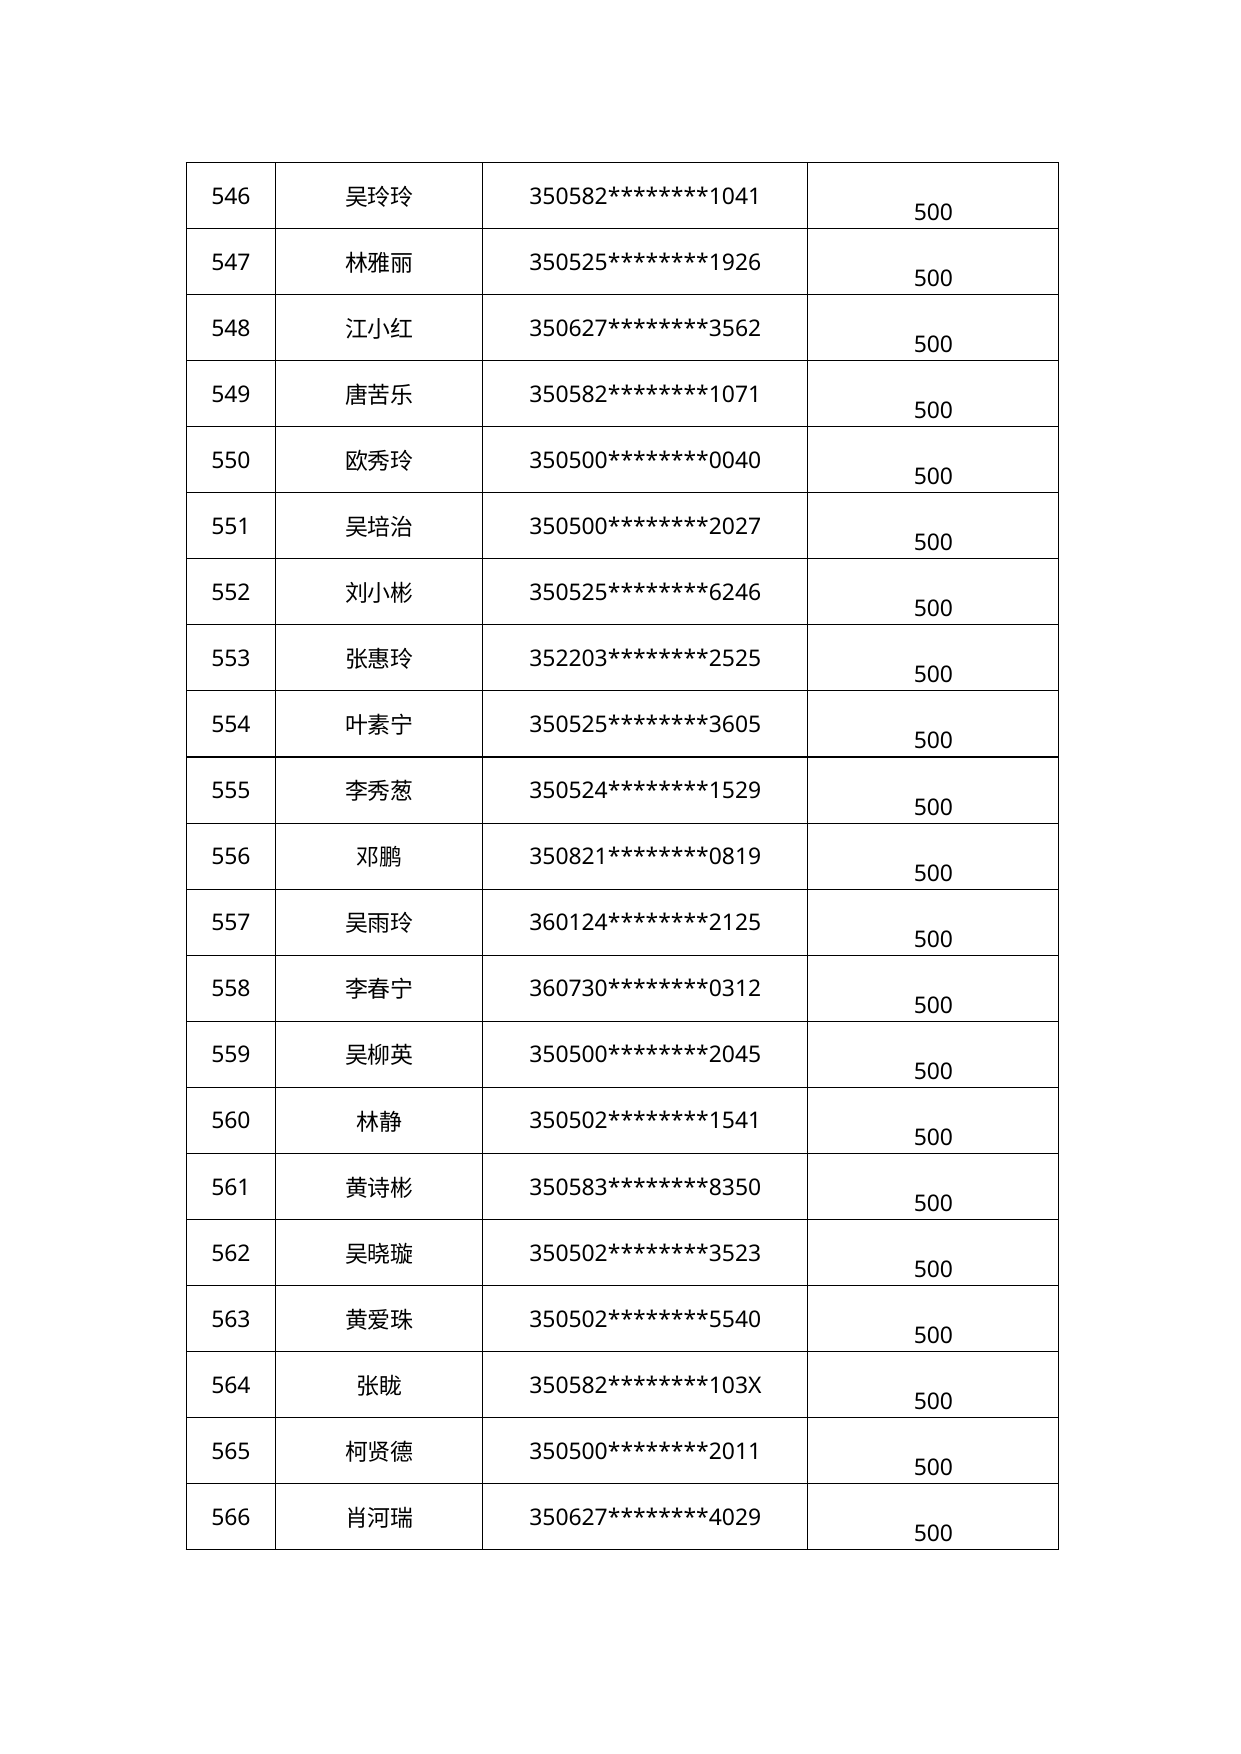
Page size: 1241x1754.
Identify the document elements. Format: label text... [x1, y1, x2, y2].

table_cell 黄爱珠 [276, 1286, 482, 1351]
table_cell 500 [808, 229, 1058, 294]
table_cell 547 [187, 229, 275, 294]
table_cell 500 [808, 1286, 1058, 1351]
table_cell 350627********4029 [483, 1484, 807, 1549]
table_cell 吴柳英 [276, 1022, 482, 1087]
table_cell 500 [808, 625, 1058, 690]
table_cell 360124********2125 [483, 890, 807, 954]
table_cell 500 [808, 1352, 1058, 1417]
table_cell 350525********3605 [483, 691, 807, 756]
table_cell 唐苦乐 [276, 361, 482, 426]
table_cell 吴雨玲 [276, 890, 482, 954]
table_cell 黄诗彬 [276, 1154, 482, 1219]
table_cell 549 [187, 361, 275, 426]
table_cell 500 [808, 493, 1058, 558]
table_cell 500 [808, 824, 1058, 888]
table_cell 500 [808, 1154, 1058, 1219]
table_cell 560 [187, 1088, 275, 1153]
table_cell 565 [187, 1418, 275, 1483]
table_cell 500 [808, 1220, 1058, 1285]
table_cell 550 [187, 427, 275, 492]
table_cell 350502********5540 [483, 1286, 807, 1351]
table_cell 江小红 [276, 295, 482, 360]
table_cell 500 [808, 1418, 1058, 1483]
table_cell 350502********3523 [483, 1220, 807, 1285]
table_cell 350500********2011 [483, 1418, 807, 1483]
table_cell 500 [808, 890, 1058, 954]
table_cell 叶素宁 [276, 691, 482, 756]
table_cell 566 [187, 1484, 275, 1549]
table_cell 561 [187, 1154, 275, 1219]
table_cell 559 [187, 1022, 275, 1087]
table_cell 350627********3562 [483, 295, 807, 360]
table_cell 350525********6246 [483, 559, 807, 624]
table_cell 350582********1071 [483, 361, 807, 426]
table_cell 欧秀玲 [276, 427, 482, 492]
table_cell 556 [187, 824, 275, 888]
table_cell 552 [187, 559, 275, 624]
table_cell 557 [187, 890, 275, 954]
table_cell 352203********2525 [483, 625, 807, 690]
table_cell 350500********2045 [483, 1022, 807, 1087]
table_cell 邓鹏 [276, 824, 482, 888]
table_cell 554 [187, 691, 275, 756]
table_cell 350821********0819 [483, 824, 807, 888]
table_cell 张眬 [276, 1352, 482, 1417]
table_cell 肖河瑞 [276, 1484, 482, 1549]
table_cell 546 [187, 163, 275, 228]
table_cell 350583********8350 [483, 1154, 807, 1219]
table_cell 李秀葱 [276, 758, 482, 822]
table_cell 500 [808, 758, 1058, 822]
table_cell 吴玲玲 [276, 163, 482, 228]
table_cell 500 [808, 427, 1058, 492]
table_cell 张惠玲 [276, 625, 482, 690]
table_cell 551 [187, 493, 275, 558]
table_cell 350582********1041 [483, 163, 807, 228]
table_cell 柯贤德 [276, 1418, 482, 1483]
table_cell 350500********0040 [483, 427, 807, 492]
table_cell 500 [808, 295, 1058, 360]
table_cell 500 [808, 163, 1058, 228]
table_cell 500 [808, 1088, 1058, 1153]
table_cell 360730********0312 [483, 956, 807, 1021]
table_cell 吴培治 [276, 493, 482, 558]
table_cell 350582********103X [483, 1352, 807, 1417]
table_cell 350502********1541 [483, 1088, 807, 1153]
table_cell 555 [187, 758, 275, 822]
table_cell 李春宁 [276, 956, 482, 1021]
table_cell 563 [187, 1286, 275, 1351]
table_cell 吴晓璇 [276, 1220, 482, 1285]
table_cell 500 [808, 361, 1058, 426]
table_cell 350500********2027 [483, 493, 807, 558]
table_cell 500 [808, 1022, 1058, 1087]
table_cell 林静 [276, 1088, 482, 1153]
table_cell 500 [808, 559, 1058, 624]
table_cell 林雅丽 [276, 229, 482, 294]
table_cell 562 [187, 1220, 275, 1285]
table_cell 500 [808, 691, 1058, 756]
table_cell 564 [187, 1352, 275, 1417]
table_cell 553 [187, 625, 275, 690]
table_cell 350525********1926 [483, 229, 807, 294]
table_cell 刘小彬 [276, 559, 482, 624]
table_cell 500 [808, 956, 1058, 1021]
table_cell 558 [187, 956, 275, 1021]
table_cell 548 [187, 295, 275, 360]
table_cell 350524********1529 [483, 758, 807, 822]
table_cell 500 [808, 1484, 1058, 1549]
